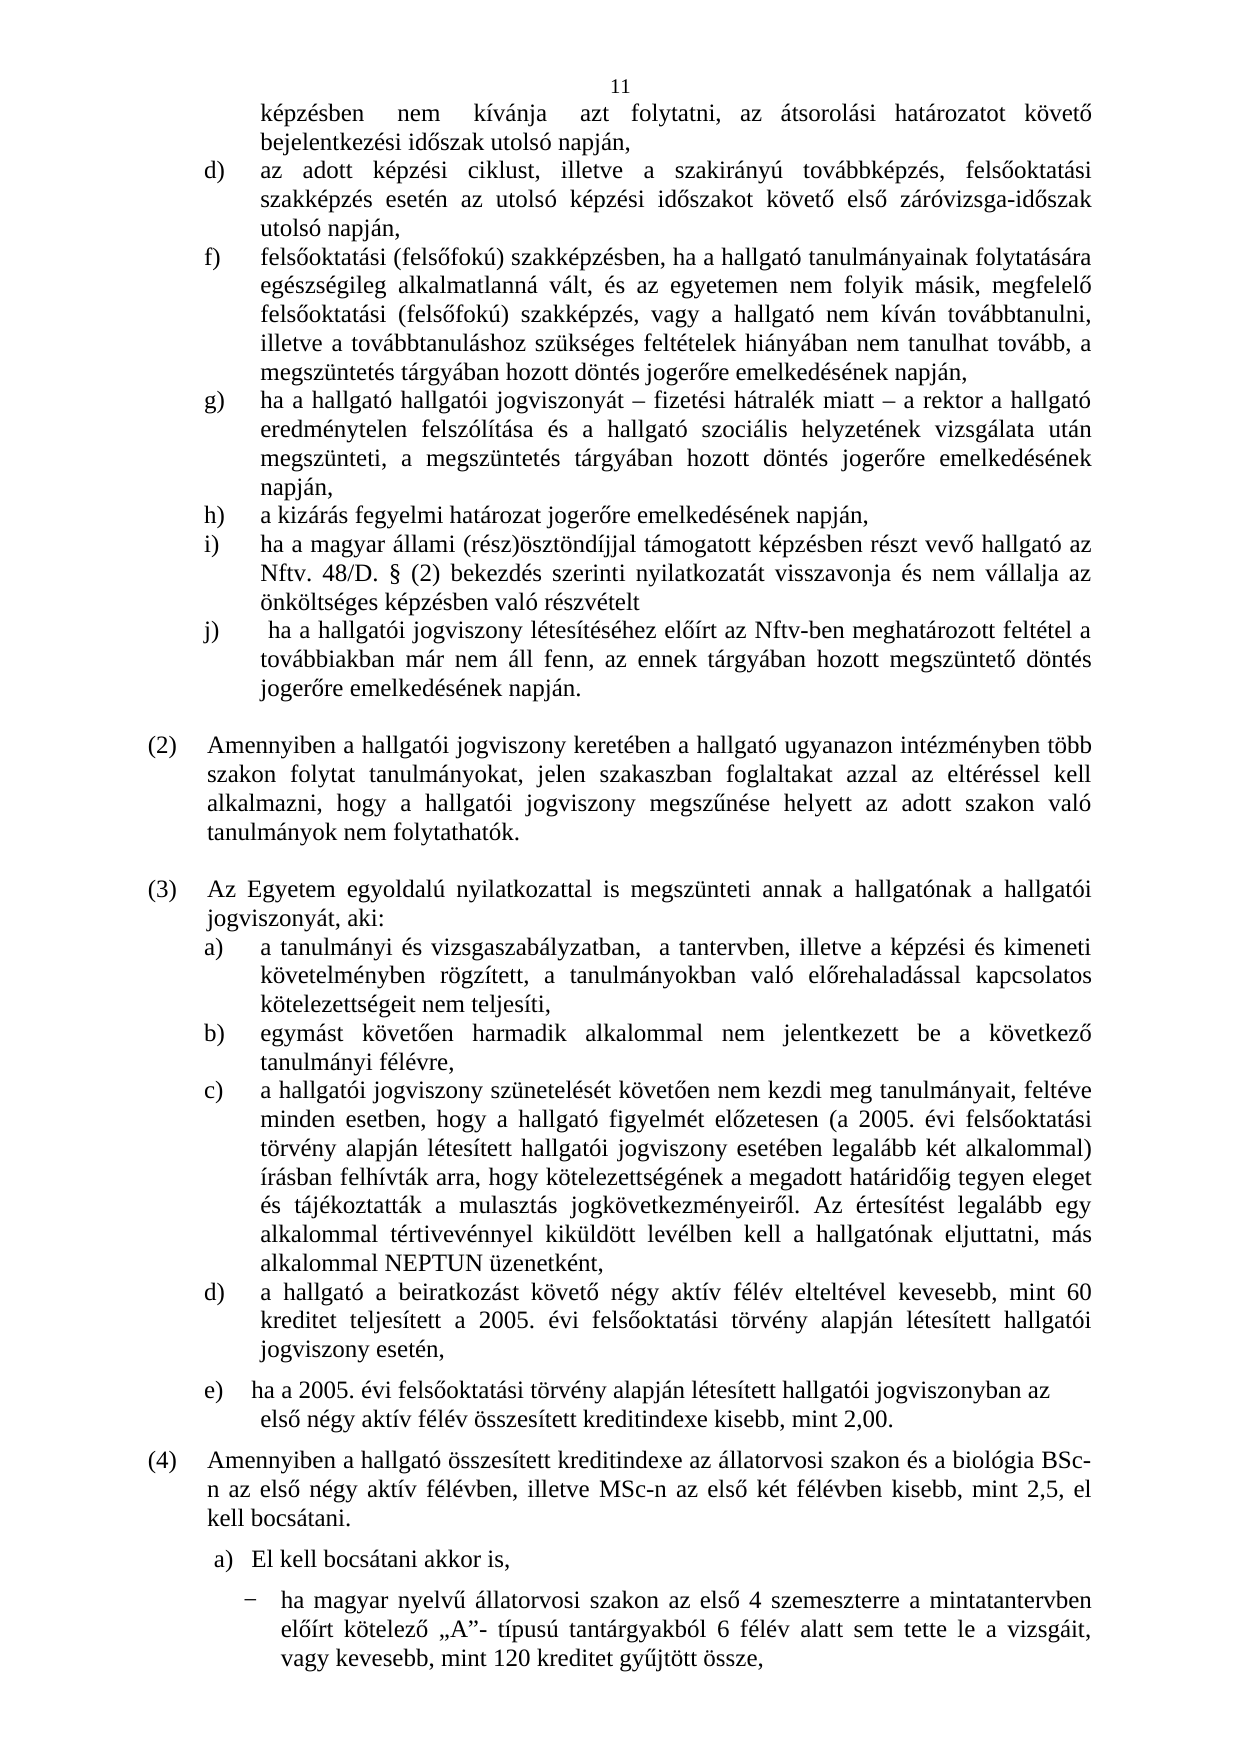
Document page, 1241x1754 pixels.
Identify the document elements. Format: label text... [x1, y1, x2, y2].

text h) a kizárás fegyelmi határozat jogerőre emelkedésének napján, [204, 500, 1092, 529]
list ha magyar nyelvű állatorvosi szakon az első 4 szemeszterre a mintatantervben előírt kötelező „A”- típusú tantárgyakból 6 félév alatt sem tette le a vizsgáit, vagy kevesebb, mint 120 kreditet gyűjtött össze, [243, 1585, 1092, 1672]
list Amennyiben a hallgatói jogviszony keretében a hallgató ugyanazon intézményben több szakon folytat tanulmányokat, jelen szakaszban foglaltakat azzal az eltéréssel kell alkalmazni, hogy a hallgatói jogviszony megszűnése helyett az adott szakon való tanulmányok nem folytathatók. [148, 730, 1092, 845]
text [204, 98, 1092, 155]
text i) ha a magyar állami (rész)ösztöndíjjal támogatott képzésben részt vevő hallgató az Nftv. 48/D. § (2) bekezdés szerinti nyilatkozatát visszavonja és nem vállalja az önköltséges képzésben való részvételt [204, 529, 1092, 615]
text e) ha a 2005. évi felsőoktatási törvény alapján létesített hallgatói jogviszonyban az első négy aktív félév összesített kreditindexe kisebb, mint 2,00. [204, 1375, 1092, 1433]
text g) ha a hallgató hallgatói jogviszonyát – fizetési hátralék miatt – a rektor a hallgató eredménytelen felszólítása és a hallgató szociális helyzetének vizsgálata után megszünteti, a megszüntetés tárgyában hozott döntés jogerőre emelkedésének napján, [204, 385, 1092, 500]
list El kell bocsátani akkor is, [214, 1544, 1092, 1573]
text b) egymást követően harmadik alkalommal nem jelentkezett be a következő tanulmányi félévre, [204, 1018, 1092, 1075]
text c) a hallgatói jogviszony szünetelését követően nem kezdi meg tanulmányait, feltéve minden esetben, hogy a hallgató figyelmét előzetesen (a 2005. évi felsőoktatási törvény alapján létesített hallgatói jogviszony esetében legalább két alkalommal) írásban felhívták arra, hogy kötelezettségének a megadott határidőig tegyen eleget és tájékoztatták a mulasztás jogkövetkezményeiről. Az értesítést legalább egy alkalommal tértivevénnyel kiküldött levélben kell a hallgatónak eljuttatni, más alkalommal NEPTUN üzenetként, [204, 1075, 1092, 1277]
text j) ha a hallgatói jogviszony létesítéséhez előírt az Nftv-ben meghatározott feltétel a továbbiakban már nem áll fenn, az ennek tárgyában hozott megszüntető döntés jogerőre emelkedésének napján. [204, 615, 1092, 702]
text d) az adott képzési ciklust, illetve a szakirányú továbbképzés, felsőoktatási szakképzés esetén az utolsó képzési időszakot követő első záróvizsga-időszak utolsó napján, [204, 155, 1092, 242]
text a) a tanulmányi és vizsgaszabályzatban, a tantervben, illetve a képzési és kimeneti követelményben rögzített, a tanulmányokban való előrehaladással kapcsolatos kötelezettségeit nem teljesíti, [204, 932, 1092, 1018]
text f) felsőoktatási (felsőfokú) szakképzésben, ha a hallgató tanulmányainak folytatására egészségileg alkalmatlanná vált, és az egyetemen nem folyik másik, megfelelő felsőoktatási (felsőfokú) szakképzés, vagy a hallgató nem kíván továbbtanulni, illetve a továbbtanuláshoz szükséges feltételek hiányában nem tanulhat tovább, a megszüntetés tárgyában hozott döntés jogerőre emelkedésének napján, [204, 242, 1092, 385]
list Az Egyetem egyoldalú nyilatkozattal is megszünteti annak a hallgatónak a hallgatói jogviszonyát, aki: [148, 874, 1092, 932]
list Amennyiben a hallgató összesített kreditindexe az állatorvosi szakon és a biológia BSc-n az első négy aktív félévben, illetve MSc-n az első két félévben kisebb, mint 2,5, el kell bocsátani. [148, 1445, 1092, 1532]
text d) a hallgató a beiratkozást követő négy aktív félév elteltével kevesebb, mint 60 kreditet teljesített a 2005. évi felsőoktatási törvény alapján létesített hallgatói jogviszony esetén, [204, 1277, 1092, 1363]
